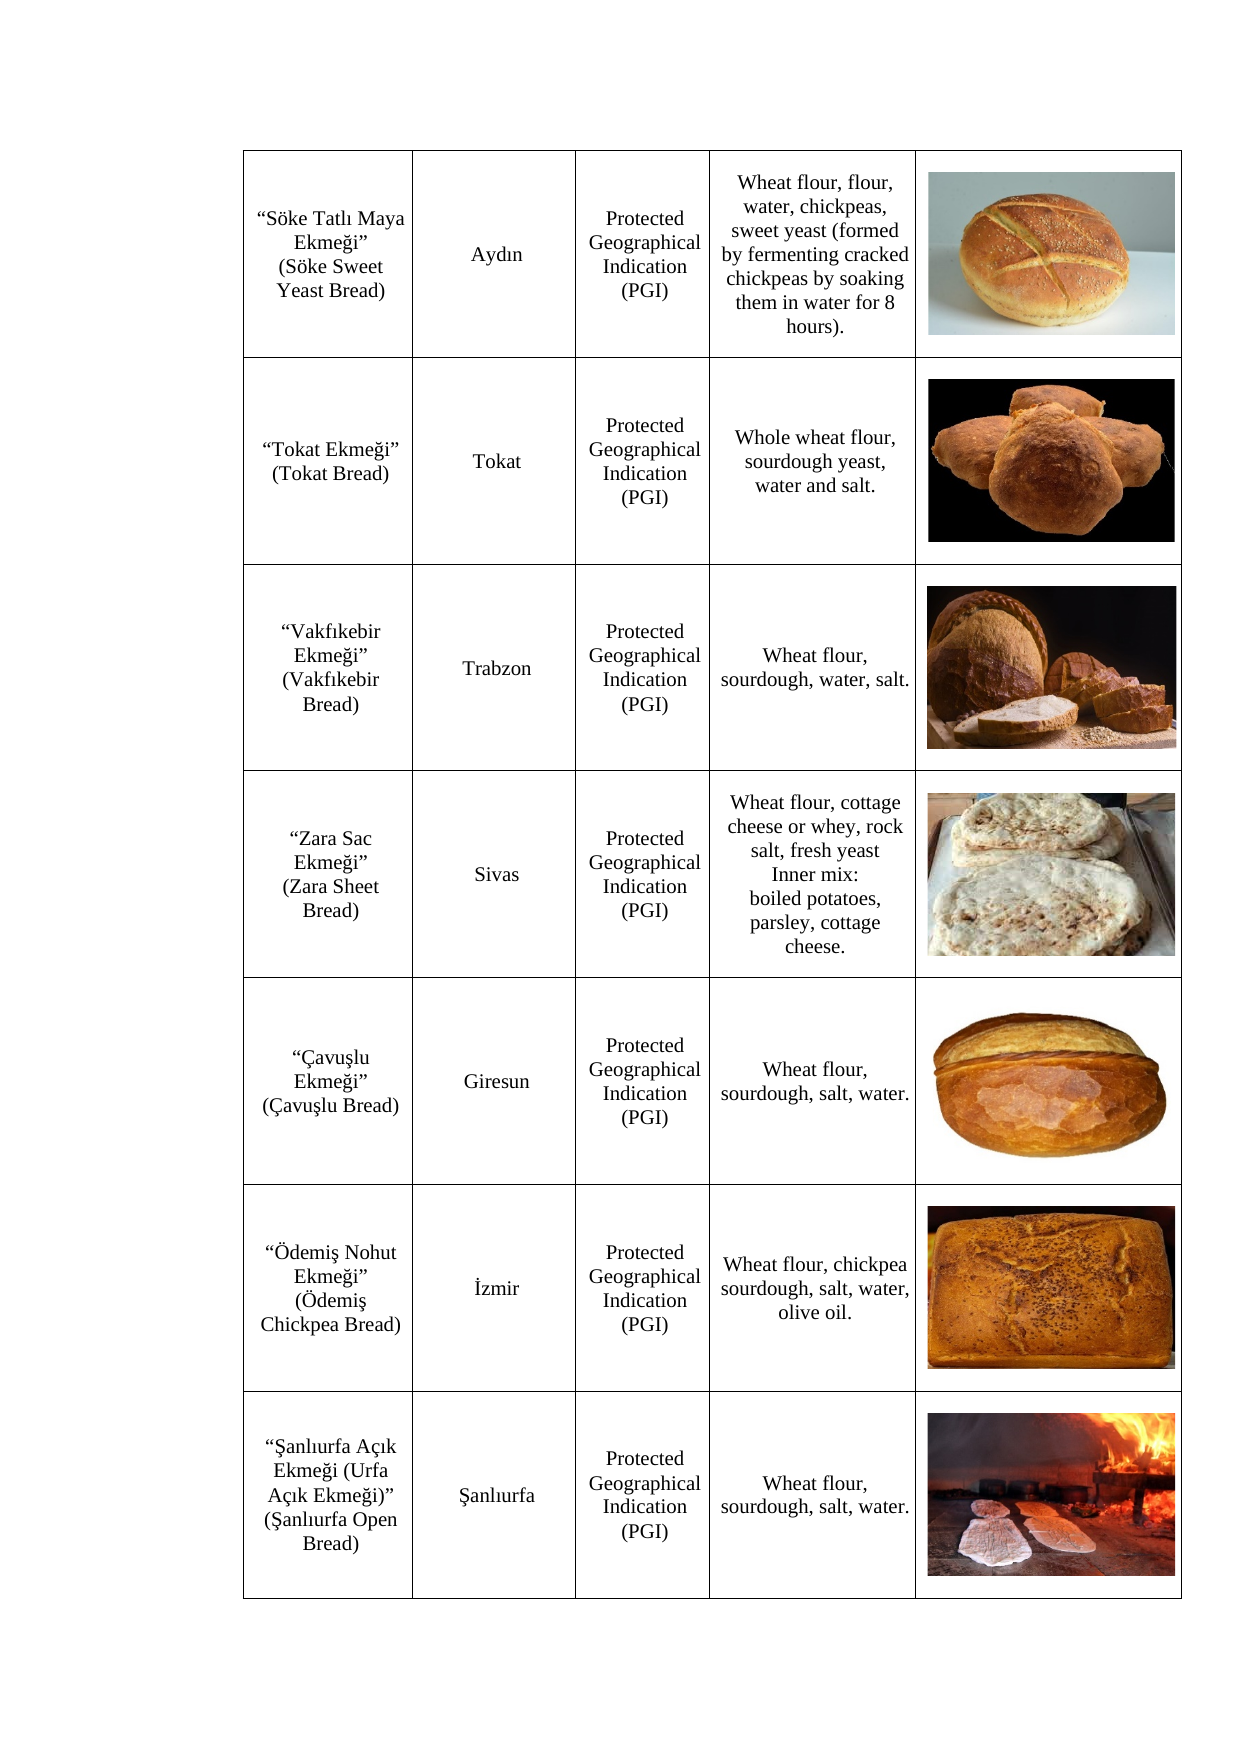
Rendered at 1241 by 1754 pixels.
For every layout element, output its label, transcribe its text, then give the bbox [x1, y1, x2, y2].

table_cell [916, 978, 1181, 1184]
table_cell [576, 1392, 709, 1597]
picture [928, 172, 1175, 335]
table_cell Protected Geographical Indication (PGI) [576, 1185, 709, 1391]
table_cell Wheat flour, sourdough, water, salt. [710, 565, 915, 770]
picture [927, 793, 1176, 956]
table_cell “Şanlıurfa Açık Ekmeği (Urfa Açık Ekmeği)” (Şanlıurfa Open Bread) [244, 1392, 412, 1597]
table_cell [916, 565, 1181, 770]
table_cell Aydın [413, 151, 575, 357]
picture [928, 379, 1175, 542]
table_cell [576, 151, 709, 357]
table_cell Wheat flour, flour, water, chickpeas, sweet yeast (formed by fermenting cracked chickpeas by soaking them in water for 8 hours). [710, 151, 915, 357]
table_cell Protected Geographical Indication (PGI) [576, 565, 709, 770]
table_cell “Çavuşlu Ekmeği” (Çavuşlu Bread) [244, 978, 412, 1184]
table_cell “Zara Sac Ekmeği” (Zara Sheet Bread) [244, 771, 412, 977]
table_cell Protected Geographical Indication (PGI) [576, 358, 709, 563]
table_cell Tokat [413, 358, 575, 563]
table_cell Şanlıurfa [413, 1392, 575, 1597]
picture [927, 1413, 1176, 1576]
table_cell [916, 771, 1181, 977]
table_cell “Vakfıkebir Ekmeği” (Vakfıkebir Bread) [244, 565, 412, 770]
table_cell Wheat flour, cottage cheese or whey, rock salt, fresh yeast Inner mix: boiled potatoes, parsley, cottage cheese. [710, 771, 915, 977]
table_cell Whole wheat flour, sourdough yeast, water and salt. [710, 358, 915, 563]
picture [927, 586, 1177, 749]
table_cell “Tokat Ekmeği” (Tokat Bread) [244, 358, 412, 563]
picture [927, 1206, 1176, 1369]
table_cell Sivas [413, 771, 575, 977]
table_cell Wheat flour, sourdough, salt, water. [710, 1392, 915, 1597]
table_cell İzmir [413, 1185, 575, 1391]
table_cell Trabzon [413, 565, 575, 770]
table_cell Wheat flour, chickpea sourdough, salt, water, olive oil. [710, 1185, 915, 1391]
table_cell [916, 358, 1181, 563]
table_cell [916, 1185, 1181, 1391]
table_cell “Söke Tatlı Maya Ekmeği” (Söke Sweet Yeast Bread) [244, 151, 412, 357]
table_cell Wheat flour, sourdough, salt, water. [710, 978, 915, 1184]
table_cell Protected Geographical Indication (PGI) [576, 978, 709, 1184]
table_cell [916, 1392, 1181, 1597]
table_cell “Ödemiş Nohut Ekmeği” (Ödemiş Chickpea Bread) [244, 1185, 412, 1391]
table_cell Giresun [413, 978, 575, 1184]
table_cell Protected Geographical Indication (PGI) [576, 771, 709, 977]
picture [929, 1000, 1174, 1163]
table_cell [916, 151, 1181, 357]
